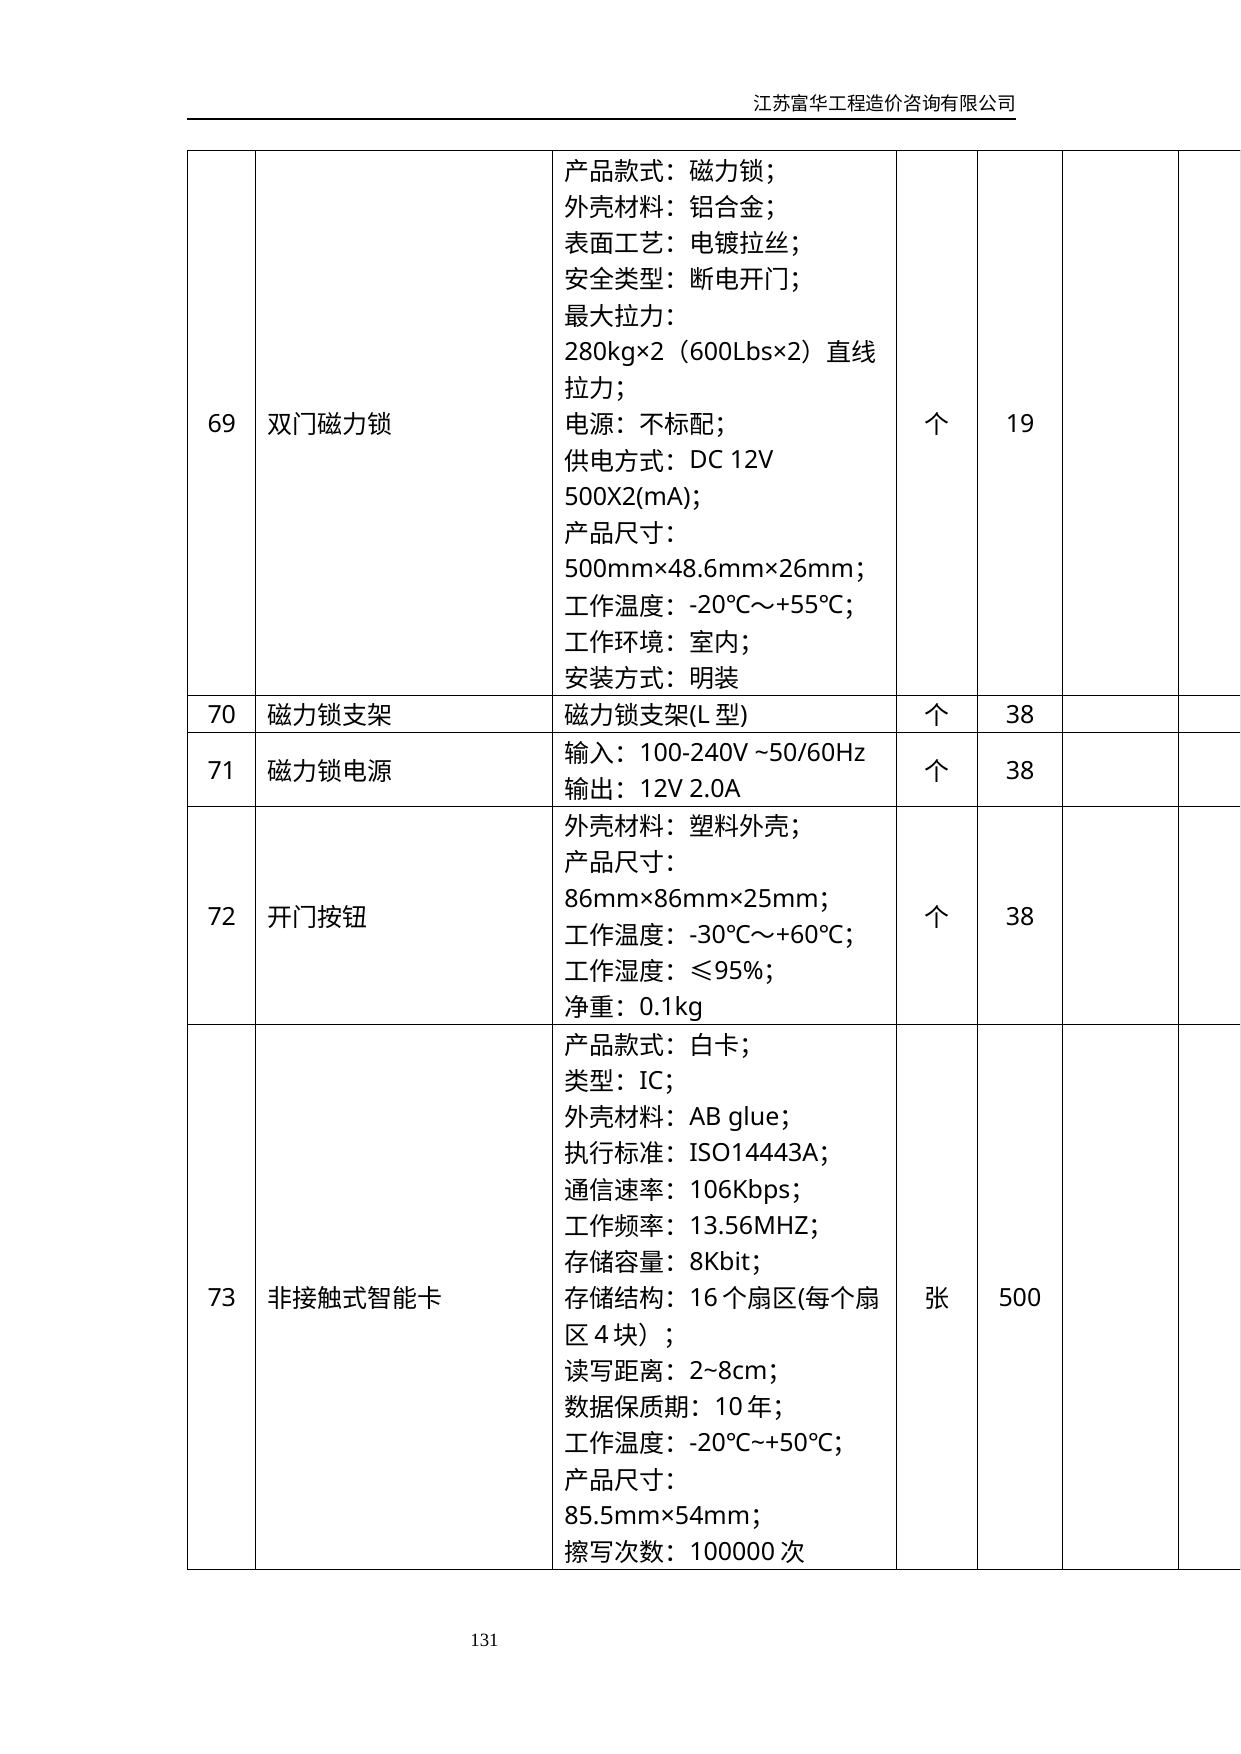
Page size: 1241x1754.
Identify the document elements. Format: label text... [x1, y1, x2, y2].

table_cell [1063, 151, 1178, 695]
table_cell [1179, 1025, 1240, 1569]
table_cell 个 [897, 733, 977, 806]
table_cell 500 [978, 1025, 1062, 1569]
table_cell 外壳材料：塑料外壳； 产品尺寸：86mm×86mm×25mm； 工作温度：-30℃～+60℃； 工作湿度：≤95%； 净重：0.1kg [553, 807, 896, 1024]
table_cell 非接触式智能卡 [256, 1025, 552, 1569]
table_cell 磁力锁支架 [256, 696, 552, 732]
table_cell [1179, 151, 1240, 695]
table_cell [1063, 733, 1178, 806]
table_cell 产品款式：白卡； 类型：IC； 外壳材料：AB glue； 执行标准：ISO14443A； 通信速率：106Kbps； 工作频率：13.56MHZ； 存储容量：8Kbit； 存储结构：16个扇区(每个扇区4块）； 读写距离：2~8cm； 数据保质期：10年； 工作温度：-20℃~+50℃； 产品尺寸：85.5mm×54mm； 擦写次数：100000次 [553, 1025, 896, 1569]
table_cell 38 [978, 733, 1062, 806]
table_cell 产品款式：磁力锁； 外壳材料：铝合金； 表面工艺：电镀拉丝； 安全类型：断电开门； 最大拉力：280kg×2（600Lbs×2）直线拉力； 电源：不标配； 供电方式：DC 12V 500X2(mA)； 产品尺寸：500mm×48.6mm×26mm； 工作温度：-20℃～+55℃； 工作环境：室内； 安装方式：明装 [553, 151, 896, 695]
table_cell 70 [188, 696, 255, 732]
table_cell 19 [978, 151, 1062, 695]
table_cell 个 [897, 151, 977, 695]
table_cell 磁力锁电源 [256, 733, 552, 806]
table_cell 38 [978, 807, 1062, 1024]
table_cell 输入：100-240V ~50/60Hz 输出：12V 2.0A [553, 733, 896, 806]
table_cell [1063, 696, 1178, 732]
table_cell 38 [978, 696, 1062, 732]
table_cell [1179, 696, 1240, 732]
table_cell [1063, 807, 1178, 1024]
table_cell 个 [897, 696, 977, 732]
table_cell 71 [188, 733, 255, 806]
table_cell 个 [897, 807, 977, 1024]
table_cell [1063, 1025, 1178, 1569]
table_cell 72 [188, 807, 255, 1024]
table_cell [1179, 733, 1240, 806]
table_cell 开门按钮 [256, 807, 552, 1024]
table_cell 69 [188, 151, 255, 695]
table_cell 73 [188, 1025, 255, 1569]
table_cell 张 [897, 1025, 977, 1569]
table_cell 磁力锁支架(L型) [553, 696, 896, 732]
table_cell 双门磁力锁 [256, 151, 552, 695]
table_cell [1179, 807, 1240, 1024]
